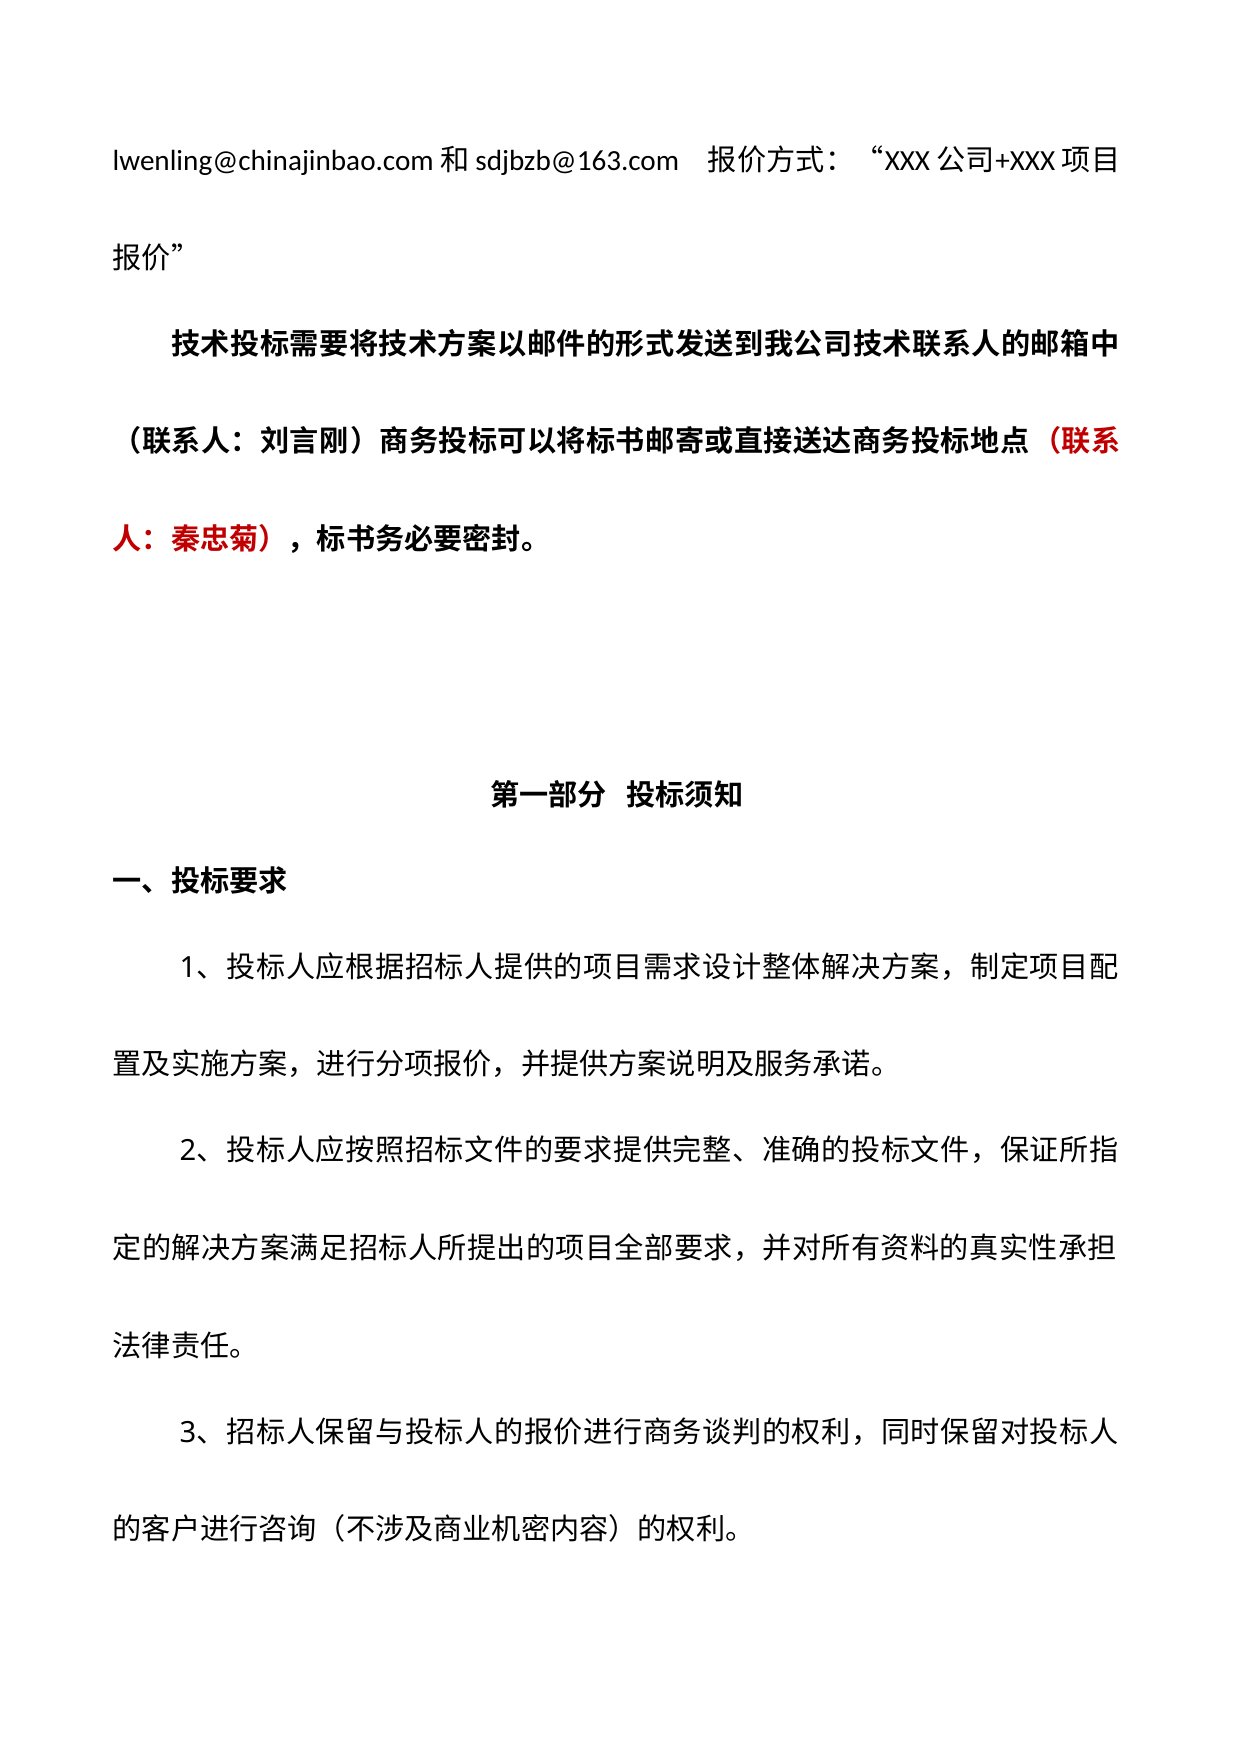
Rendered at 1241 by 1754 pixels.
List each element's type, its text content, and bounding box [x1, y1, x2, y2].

list 投标要求 [112, 846, 1120, 911]
text 3、招标人保留与投标人的报价进行商务谈判的权利，同时保留对投标人的客户进行咨询（不涉及商业机密内容）的权利。 [112, 1397, 1120, 1559]
text 2、投标人应按照招标文件的要求提供完整、准确的投标文件，保证所指定的解决方案满足招标人所提出的项目全部要求，并对所有资料的真实性承担法律责任。 [112, 1116, 1120, 1376]
text 第一部分 投标须知 [112, 760, 1120, 825]
text 1、投标人应根据招标人提供的项目需求设计整体解决方案，制定项目配置及实施方案，进行分项报价，并提供方案说明及服务承诺。 [112, 932, 1120, 1094]
text 技术投标需要将技术方案以邮件的形式发送到我公司技术联系人的邮箱中（联系人：刘言刚）商务投标可以将标书邮寄或直接送达商务投标地点（联系人：秦忠菊），标书务必要密封。 [112, 309, 1120, 569]
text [112, 125, 1120, 288]
